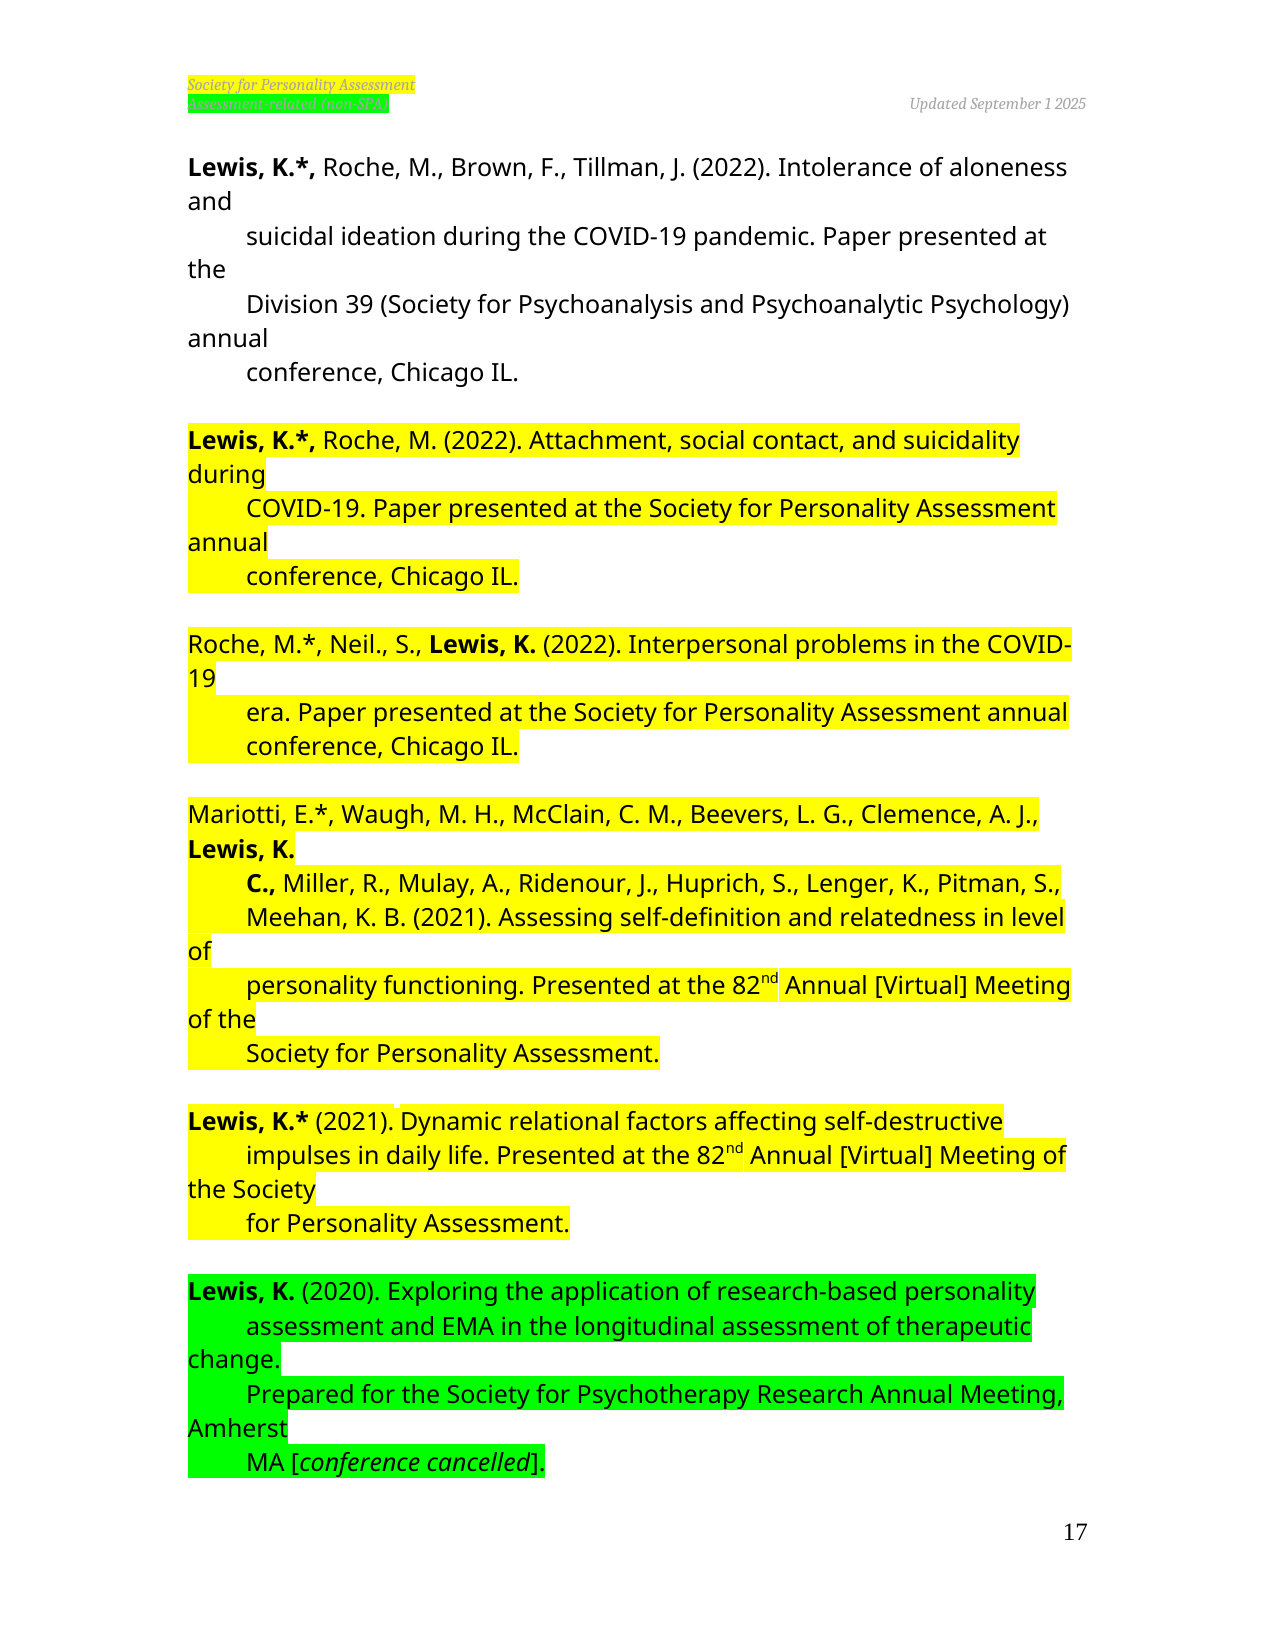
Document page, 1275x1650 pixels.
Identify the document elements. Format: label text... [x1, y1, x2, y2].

text Lewis, K.*, Roche, M. (2022). Attachment, social contact, and suicidality during [187, 422, 1087, 491]
text Lewis, K. (2020). Exploring the application of research-based personality assessment and EMA in the longitudinal assessment of therapeutic change. Prepared for the Society for Psychotherapy Research Annual Meeting, Amherst MA [conference cancelled]. [281, 1274, 1087, 1478]
text COVID-19. Paper presented at the Society for Personality Assessment annual conference, Chicago IL. [268, 491, 1087, 593]
text Lewis, K.* (2021). Dynamic relational factors affecting self-destructive impulses in daily life. Presented at the 82nd Annual [Virtual] Meeting of the Society for Personality Assessment. [316, 1104, 1087, 1240]
text Lewis, K.*, Roche, M., Brown, F., Tillman, J. (2022). Intolerance of aloneness and suicidal ideation during the COVID-19 pandemic. Paper presented at the Division 39 (Society for Psychoanalysis and Psychoanalytic Psychology) annual conference, Chicago IL. [187, 150, 1087, 388]
text Roche, M.*, Neil., S., Lewis, K. (2022). Interpersonal problems in the COVID-19 era. Paper presented at the Society for Personality Assessment annual conference, Chicago IL. [216, 627, 1087, 763]
text Mariotti, E.*, Waugh, M. H., McClain, C. M., Beevers, L. G., Clemence, A. J., Lewis, K. C., Miller, R., Mulay, A., Ridenour, J., Huprich, S., Lenger, K., Pitman, S., Meehan, K. B. (2021). Assessing self-definition and relatedness in level of personality functioning. Presented at the 82nd Annual [Virtual] Meeting of the Society for Personality Assessment. [187, 797, 1087, 1070]
